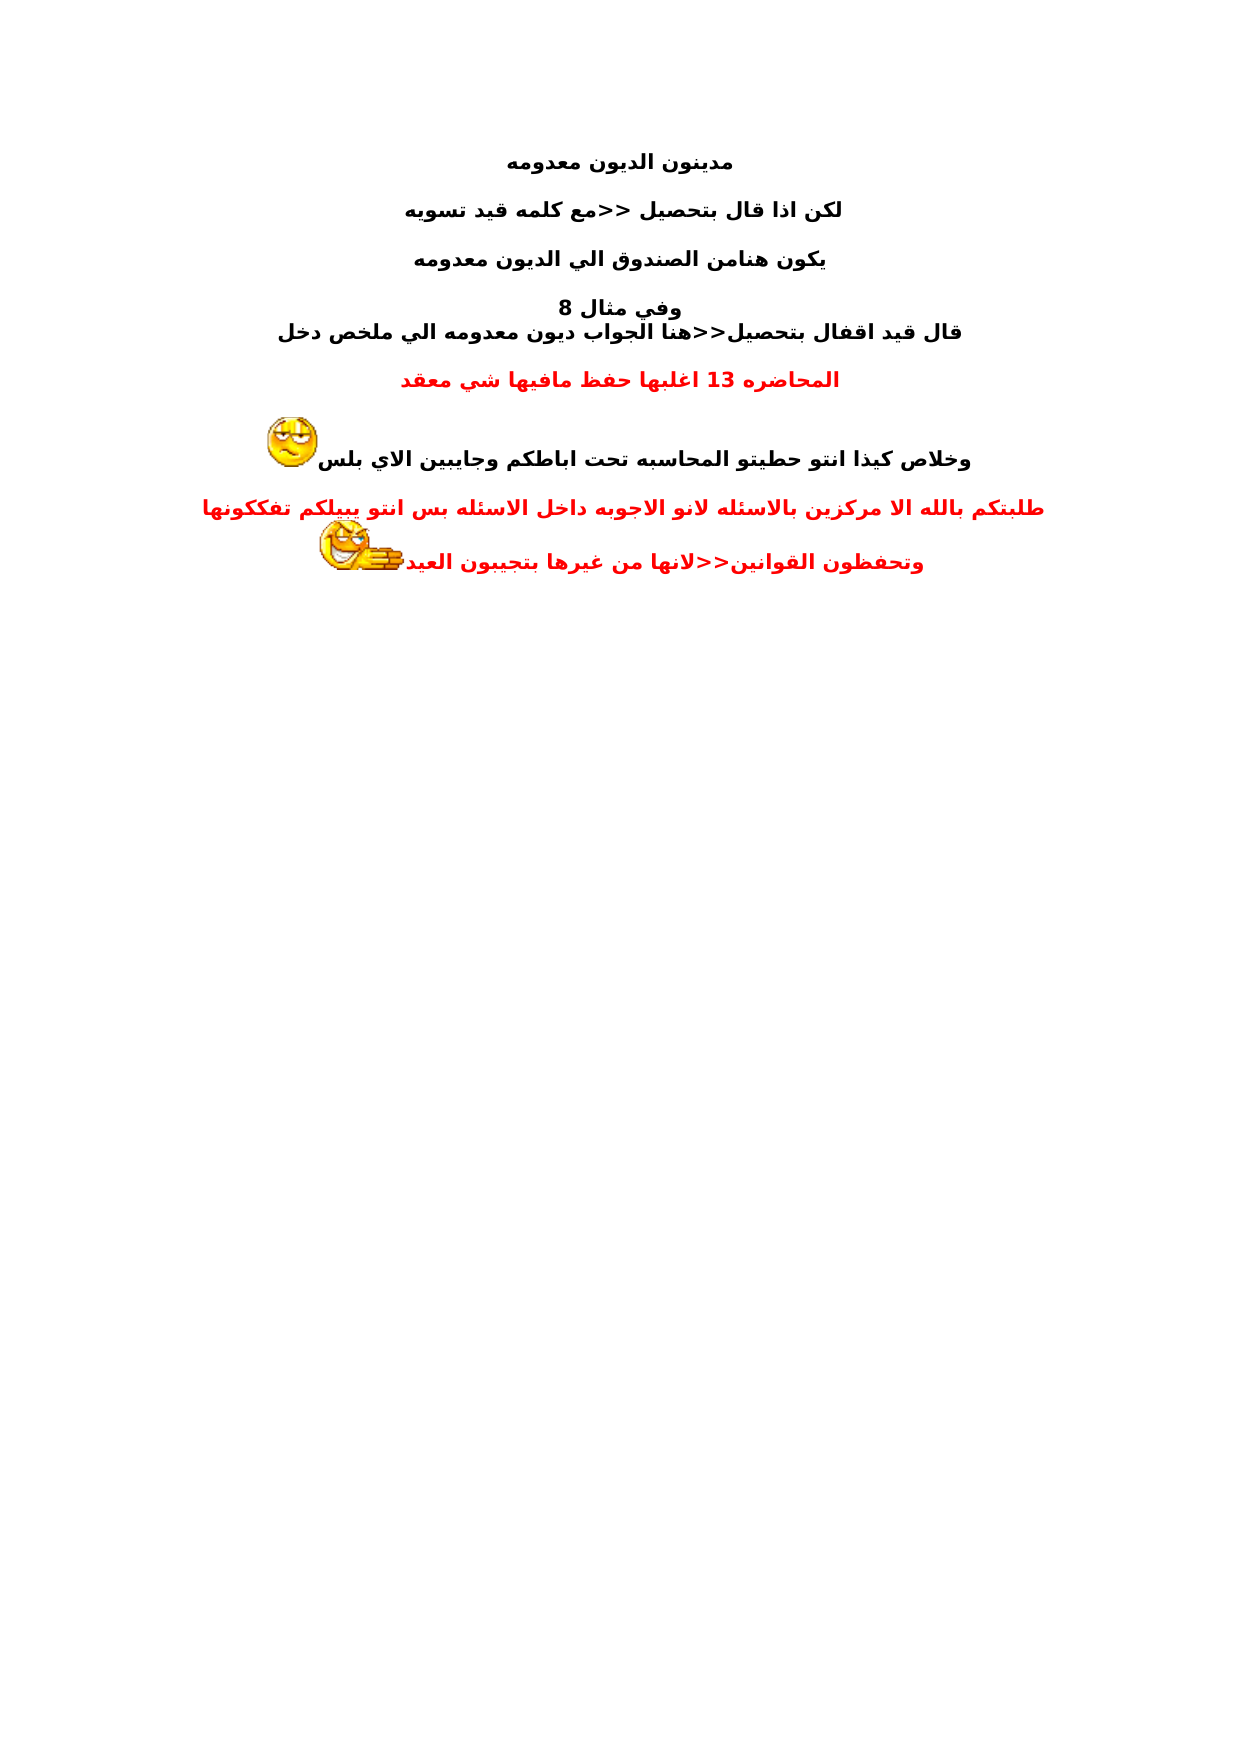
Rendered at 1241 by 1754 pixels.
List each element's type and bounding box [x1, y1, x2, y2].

picture [315, 520, 406, 570]
text [187, 150, 1053, 651]
picture [267, 417, 318, 467]
